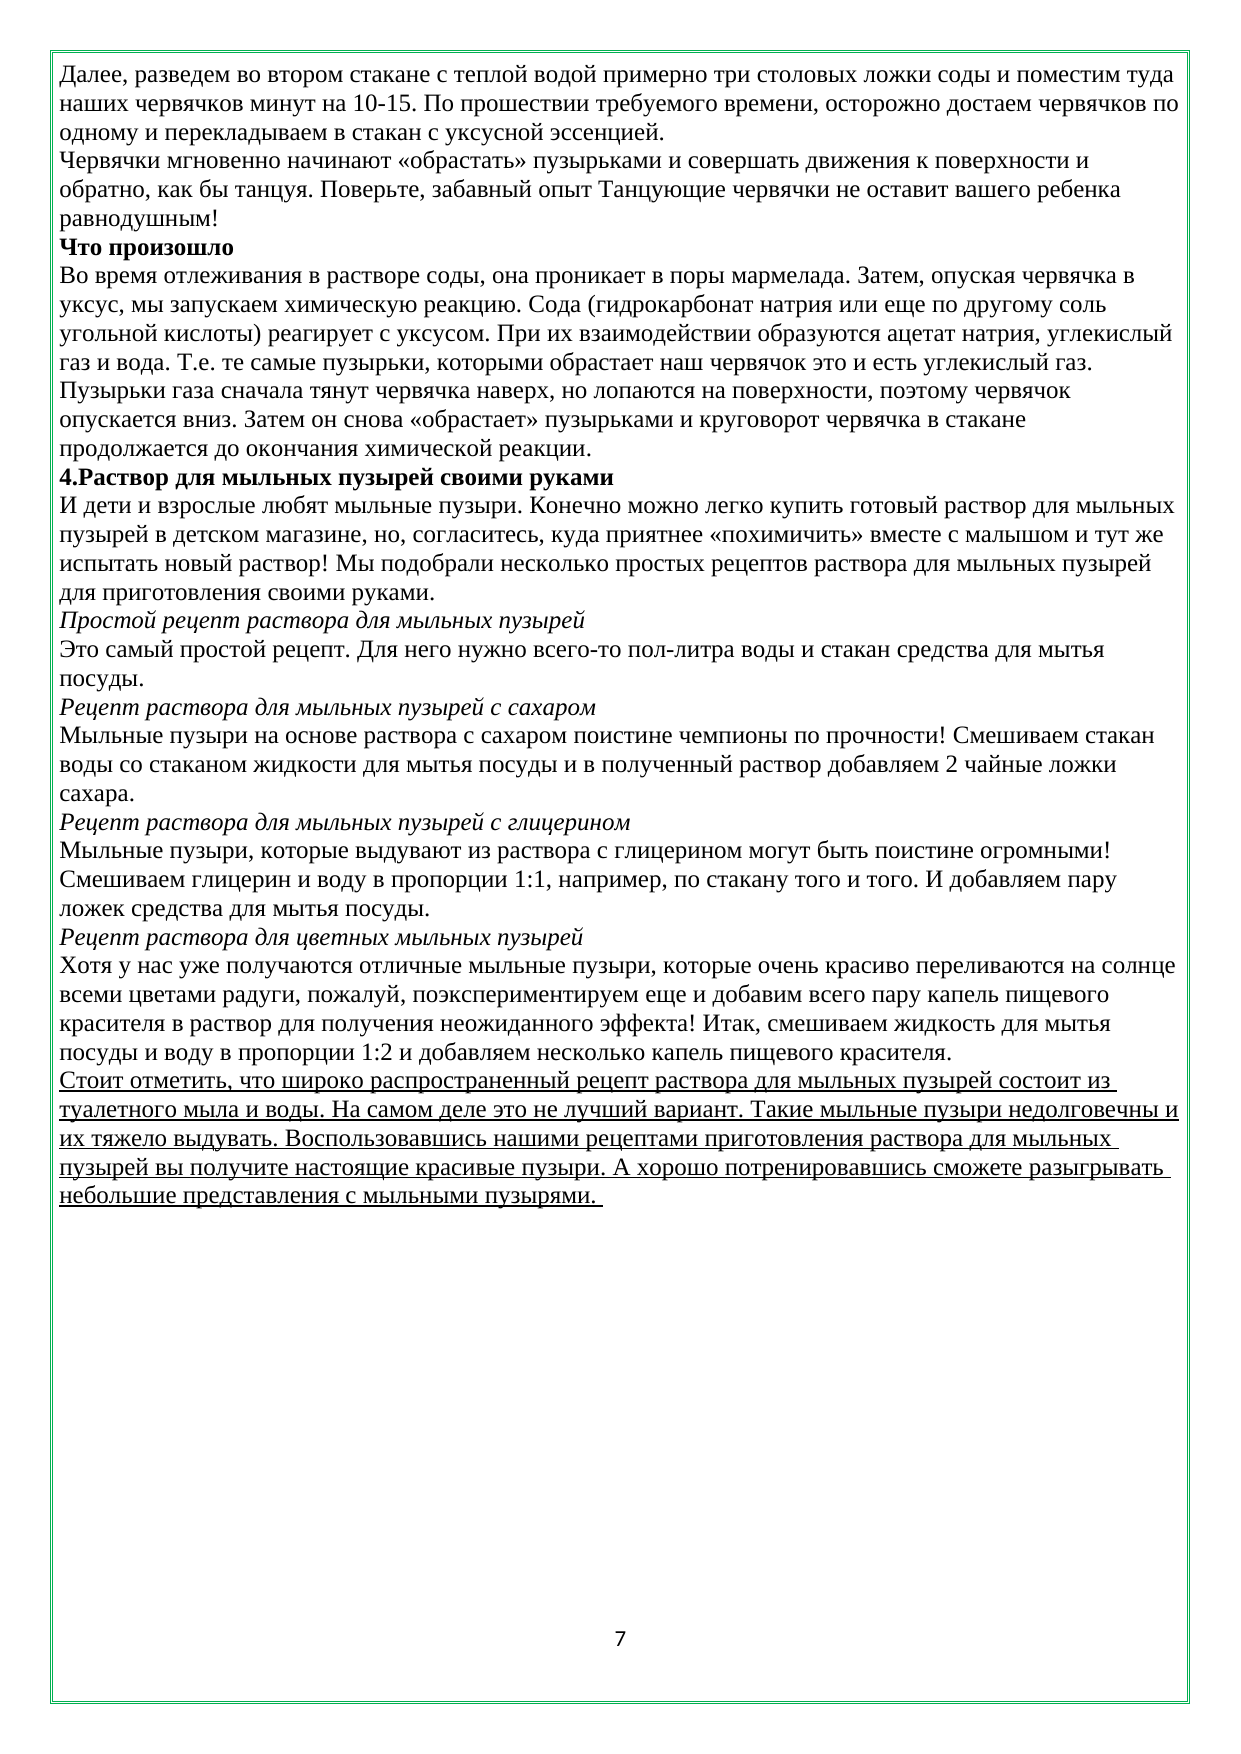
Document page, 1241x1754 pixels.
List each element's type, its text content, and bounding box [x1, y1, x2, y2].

text Рецепт раствора для мыльных пузырей с сахаром [59, 692, 1181, 720]
text Простой рецепт раствора для мыльных пузырей [59, 605, 1181, 634]
text Рецепт раствора для мыльных пузырей с глицерином [59, 807, 1181, 835]
text Мыльные пузыри на основе раствора с сахаром поистине чемпионы по прочности! Смешиваем стакан воды со стаканом жидкости для мытья посуды и в полученный раствор добавляем 2 чайные ложки сахара. [59, 720, 1181, 807]
text Далее, разведем во втором стакане с теплой водой примерно три столовых ложки соды и поместим туда наших червячков минут на 10-15. По прошествии требуемого времени, осторожно достаем червячков по одному и перекладываем в стакан с уксусной эссенцией. [59, 59, 1181, 145]
text 4.Раствор для мыльных пузырей своими руками [59, 462, 1181, 490]
text Рецепт раствора для цветных мыльных пузырей [59, 922, 1181, 950]
text Во время отлеживания в растворе соды, она проникает в поры мармелада. Затем, опуская червячка в уксус, мы запускаем химическую реакцию. Сода (гидрокарбонат натрия или еще по другому соль угольной кислоты) реагирует с уксусом. При их взаимодействии образуются ацетат натрия, углекислый газ и вода. Т.е. те самые пузырьки, которыми обрастает наш червячок это и есть углекислый газ. Пузырьки газа сначала тянут червячка наверх, но лопаются на поверхности, поэтому червячок опускается вниз. Затем он снова «обрастает» пузырьками и круговорот червячка в стакане продолжается до окончания химической реакции. [59, 260, 1181, 462]
text И дети и взрослые любят мыльные пузыри. Конечно можно легко купить готовый раствор для мыльных пузырей в детском магазине, но, согласитесь, куда приятнее «похимичить» вместе с малышом и тут же испытать новый раствор! Мы подобрали несколько простых рецептов раствора для мыльных пузырей для приготовления своими руками. [59, 490, 1181, 605]
text Что произошло [59, 232, 1181, 260]
text Стоит отметить, что широко распространенный рецепт раствора для мыльных пузырей состоит из туалетного мыла и воды. На самом деле это не лучший вариант. Такие мыльные пузыри недолговечны и их тяжело выдувать. Воспользовавшись нашими рецептами приготовления раствора для мыльных пузырей вы получите настоящие красивые пузыри. А хорошо потренировавшись сможете разыгрывать небольшие представления с мыльными пузырями. [59, 1065, 1181, 1209]
text Мыльные пузыри, которые выдувают из раствора с глицерином могут быть поистине огромными! Смешиваем глицерин и воду в пропорции 1:1, например, по стакану того и того. И добавляем пару ложек средства для мытья посуды. [59, 835, 1181, 922]
text Это самый простой рецепт. Для него нужно всего-то пол-литра воды и стакан средства для мытья посуды. [59, 634, 1181, 692]
text Хотя у нас уже получаются отличные мыльные пузыри, которые очень красиво переливаются на солнце всеми цветами радуги, пожалуй, поэкспериментируем еще и добавим всего пару капель пищевого красителя в раствор для получения неожиданного эффекта! Итак, смешиваем жидкость для мытья посуды и воду в пропорции 1:2 и добавляем несколько капель пищевого красителя. [59, 950, 1181, 1065]
text Червячки мгновенно начинают «обрастать» пузырьками и совершать движения к поверхности и обратно, как бы танцуя. Поверьте, забавный опыт Танцующие червячки не оставит вашего ребенка равнодушным! [59, 145, 1181, 232]
